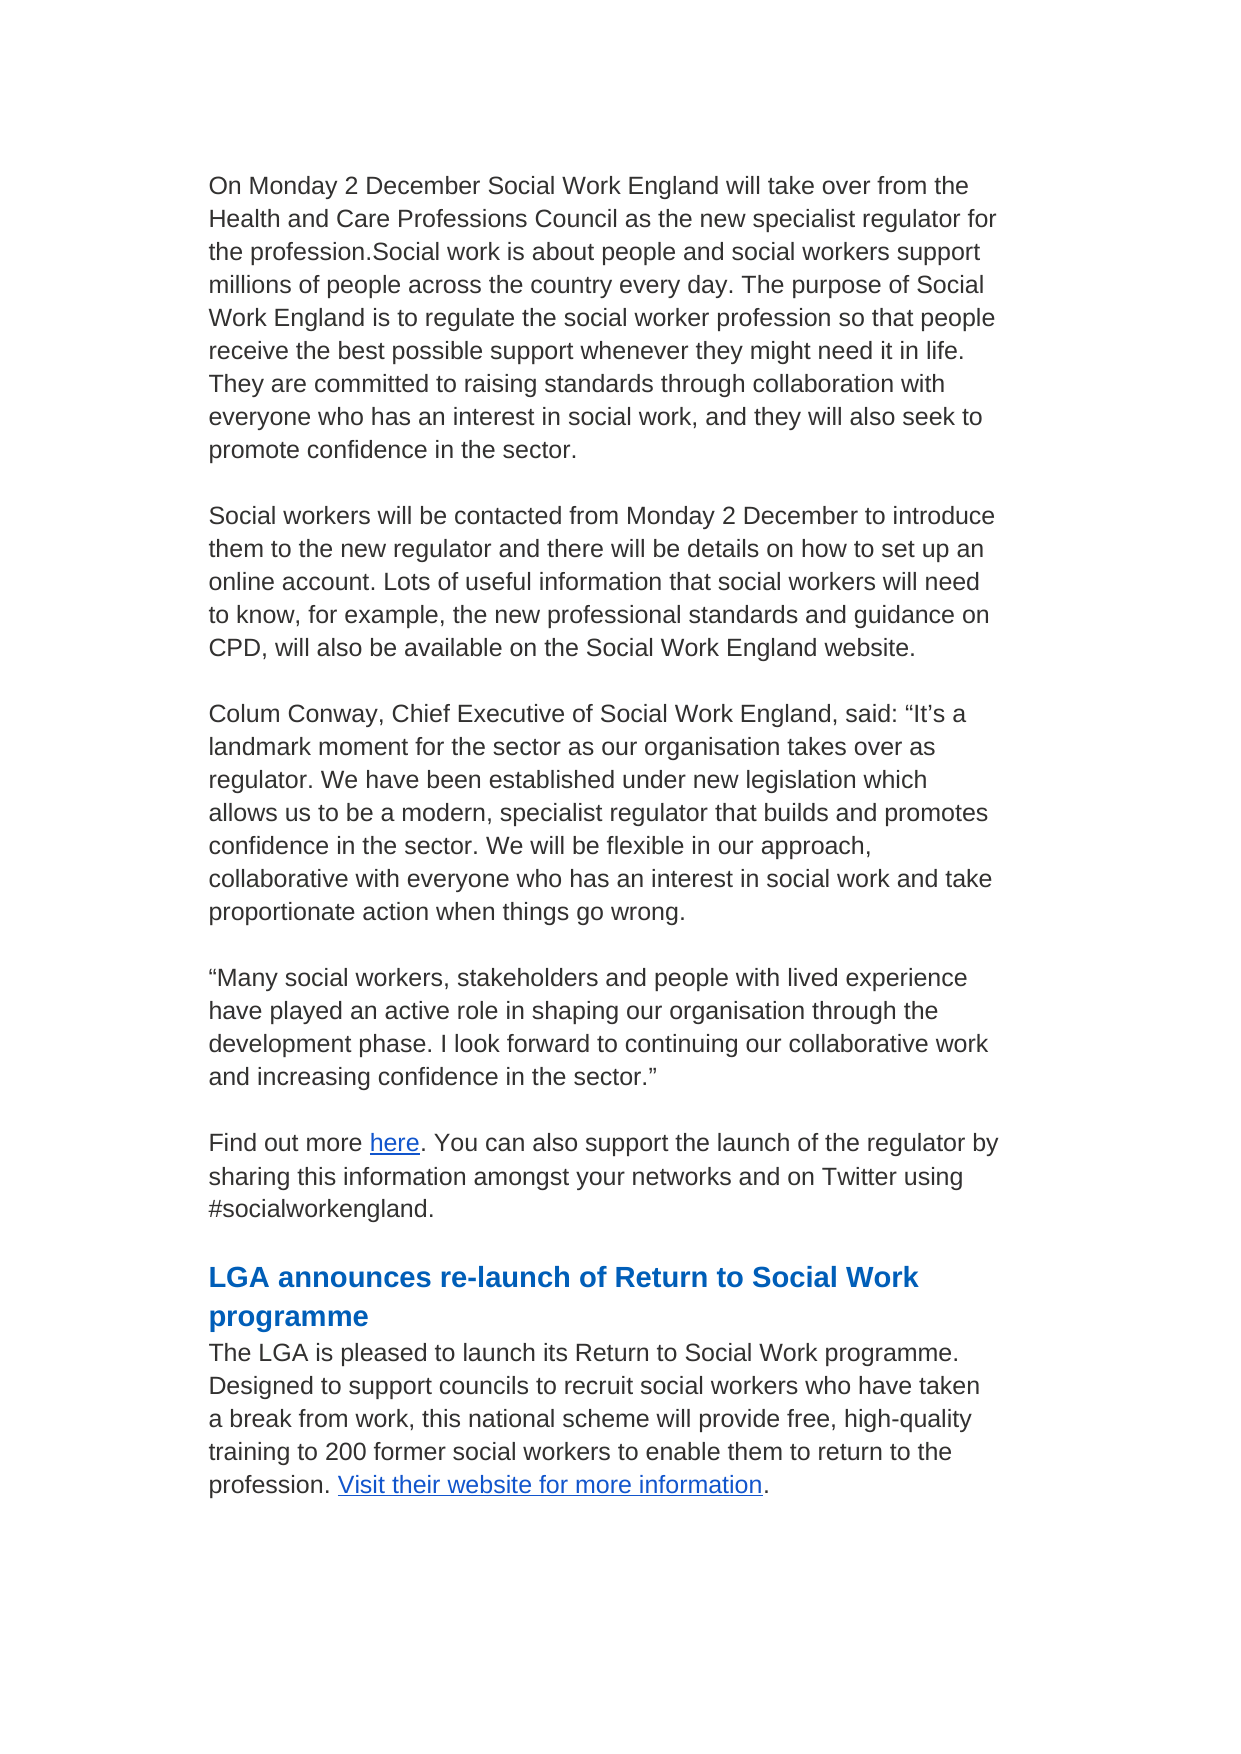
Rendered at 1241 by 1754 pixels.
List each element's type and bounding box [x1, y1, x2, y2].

table_header [150, 150, 1091, 1594]
